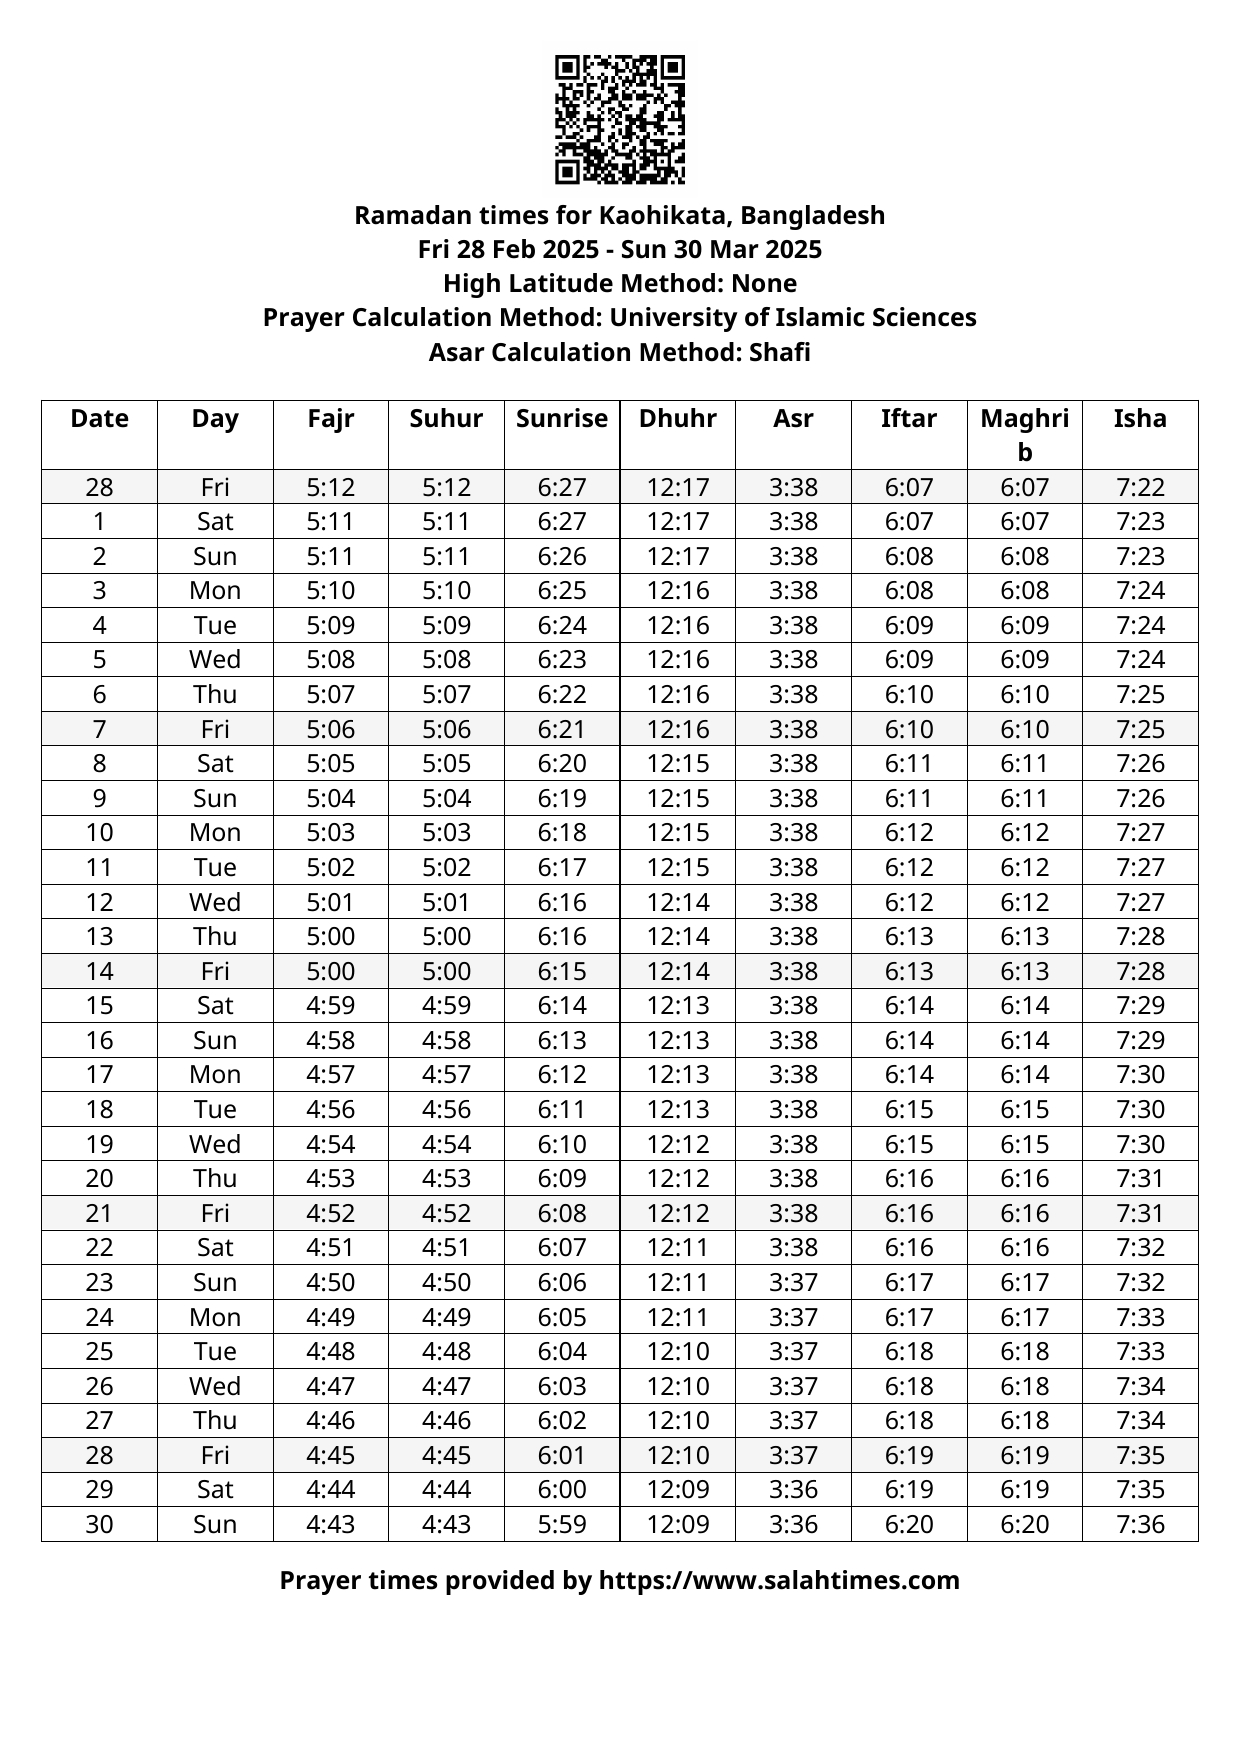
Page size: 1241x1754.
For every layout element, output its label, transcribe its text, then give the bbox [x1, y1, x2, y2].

table_cell 3:38 [736, 1058, 851, 1091]
table_cell 7:31 [1083, 1196, 1198, 1229]
text Ramadan times for Kaohikata, Bangladesh [42, 198, 1198, 232]
table_cell 21 [42, 1196, 157, 1229]
text High Latitude Method: None [42, 266, 1198, 300]
table_cell 7:28 [1083, 919, 1198, 953]
table_cell 5:10 [389, 574, 504, 607]
table_cell 13 [42, 919, 157, 953]
table_cell 7:32 [1083, 1265, 1198, 1299]
table_cell 6:25 [505, 574, 619, 607]
table_cell 6:08 [505, 1196, 619, 1229]
table_cell 6:00 [505, 1473, 619, 1506]
table_cell Sat [158, 1473, 273, 1506]
table_cell 3:38 [736, 574, 851, 607]
table_cell 6:11 [852, 746, 967, 780]
table_cell 6:26 [505, 539, 619, 572]
table_cell Tue [158, 1334, 273, 1368]
table_cell 12:15 [621, 816, 735, 849]
table_cell 6:16 [852, 1161, 967, 1195]
table_cell 4:57 [389, 1058, 504, 1091]
table_header Day [158, 401, 273, 469]
text Prayer Calculation Method: University of Islamic Sciences [42, 300, 1198, 334]
table_cell 12:17 [621, 539, 735, 572]
table_cell 6:16 [852, 1196, 967, 1229]
table_cell Sun [158, 1507, 273, 1541]
table_cell 12:15 [621, 781, 735, 814]
table_cell 5:06 [389, 712, 504, 745]
table_cell 6:14 [852, 989, 967, 1022]
table_cell 3:38 [736, 850, 851, 884]
table_cell 6:14 [968, 1058, 1082, 1091]
table_cell 6:15 [968, 1092, 1082, 1126]
table_cell 3:38 [736, 1196, 851, 1229]
table_header Date [42, 401, 157, 469]
table_cell 3:38 [736, 746, 851, 780]
table_cell 6:07 [852, 504, 967, 538]
table_cell 15 [42, 989, 157, 1022]
table_cell 12:12 [621, 1127, 735, 1160]
table_cell 6:16 [968, 1231, 1082, 1264]
table_cell 5:11 [389, 539, 504, 572]
table_cell 10 [42, 816, 157, 849]
table_cell Wed [158, 1127, 273, 1160]
table_cell 7:27 [1083, 850, 1198, 884]
table_cell 5:02 [389, 850, 504, 884]
table_cell 7:34 [1083, 1369, 1198, 1402]
table_cell 6:09 [852, 608, 967, 642]
table_cell 6:08 [968, 539, 1082, 572]
table_cell 3:38 [736, 1231, 851, 1264]
table_cell 6:19 [852, 1438, 967, 1472]
table_cell 4:58 [274, 1023, 388, 1057]
table_cell 3:37 [736, 1334, 851, 1368]
table_cell Sat [158, 1231, 273, 1264]
table_cell 6:04 [505, 1334, 619, 1368]
table_cell 5:10 [274, 574, 388, 607]
table_cell 12:13 [621, 989, 735, 1022]
table_cell 6:08 [852, 539, 967, 572]
table_cell 4:43 [274, 1507, 388, 1541]
table_cell 6:14 [852, 1023, 967, 1057]
table_cell 6:11 [968, 746, 1082, 780]
table_cell 5:08 [389, 643, 504, 676]
table_cell 23 [42, 1265, 157, 1299]
table_cell 2 [42, 539, 157, 572]
table_cell 6:06 [505, 1265, 619, 1299]
table_cell 7:25 [1083, 712, 1198, 745]
table_cell 17 [42, 1058, 157, 1091]
table_cell Fri [158, 712, 273, 745]
table_cell 4:52 [389, 1196, 504, 1229]
table_cell Mon [158, 816, 273, 849]
table_cell 7:33 [1083, 1334, 1198, 1368]
table_cell 6:16 [505, 919, 619, 953]
table_cell 7:27 [1083, 816, 1198, 849]
table_cell Thu [158, 919, 273, 953]
table_cell 6:09 [505, 1161, 619, 1195]
table_cell 3:38 [736, 816, 851, 849]
table_header Maghrib [968, 401, 1082, 469]
table_cell 12:16 [621, 643, 735, 676]
table_cell 12:12 [621, 1161, 735, 1195]
table_cell 7:30 [1083, 1127, 1198, 1160]
table_cell 7:26 [1083, 781, 1198, 814]
table_cell 6:19 [852, 1473, 967, 1506]
table_cell 5:06 [274, 712, 388, 745]
table_cell 5:12 [274, 470, 388, 503]
table_cell 6:07 [852, 470, 967, 503]
table_cell 5:02 [274, 850, 388, 884]
table_cell 28 [42, 1438, 157, 1472]
table_cell 3:38 [736, 504, 851, 538]
table_cell 4:49 [274, 1300, 388, 1333]
table_cell 6:18 [968, 1334, 1082, 1368]
table_cell 6:18 [505, 816, 619, 849]
table_cell 5:08 [274, 643, 388, 676]
table_cell 7:35 [1083, 1473, 1198, 1506]
table_cell 20 [42, 1161, 157, 1195]
table_cell 3:38 [736, 1092, 851, 1126]
table_cell 4:57 [274, 1058, 388, 1091]
table_cell 12:11 [621, 1231, 735, 1264]
table_header Suhur [389, 401, 504, 469]
table_cell 18 [42, 1092, 157, 1126]
table_cell Sat [158, 989, 273, 1022]
table_cell 5:00 [389, 919, 504, 953]
table_cell 7:29 [1083, 989, 1198, 1022]
table_cell Mon [158, 574, 273, 607]
table_cell Mon [158, 1058, 273, 1091]
table_cell Wed [158, 643, 273, 676]
table_cell 6:13 [968, 919, 1082, 953]
table_cell 6:16 [968, 1161, 1082, 1195]
table_cell Fri [158, 954, 273, 987]
table_cell 12:10 [621, 1334, 735, 1368]
table_cell 3:38 [736, 1023, 851, 1057]
text Asar Calculation Method: Shafi [42, 334, 1198, 368]
table_header Sunrise [505, 401, 619, 469]
table_cell 12:10 [621, 1369, 735, 1402]
table_cell 6:07 [968, 470, 1082, 503]
table_cell 12:16 [621, 574, 735, 607]
text Prayer times provided by https://www.salahtimes.com [42, 1563, 1198, 1597]
table_cell 6:13 [852, 954, 967, 987]
table_cell 7:25 [1083, 677, 1198, 711]
table_cell 7:32 [1083, 1231, 1198, 1264]
table_cell 7:22 [1083, 470, 1198, 503]
table_cell 7:28 [1083, 954, 1198, 987]
table_cell 25 [42, 1334, 157, 1368]
table_cell 5:00 [389, 954, 504, 987]
table_cell 7:34 [1083, 1404, 1198, 1437]
table_cell 4:51 [274, 1231, 388, 1264]
table_cell 28 [42, 470, 157, 503]
table_cell 6:12 [968, 885, 1082, 918]
table_cell 6:05 [505, 1300, 619, 1333]
table_cell 4:47 [274, 1369, 388, 1402]
table_cell 3:38 [736, 608, 851, 642]
table_cell 6:19 [505, 781, 619, 814]
table_cell 6:17 [505, 850, 619, 884]
table_cell 5:00 [274, 954, 388, 987]
table_cell 6:16 [852, 1231, 967, 1264]
table_cell 1 [42, 504, 157, 538]
table_cell Sun [158, 781, 273, 814]
table_cell 6:10 [968, 712, 1082, 745]
table_cell 29 [42, 1473, 157, 1506]
table_cell 12:16 [621, 608, 735, 642]
table_cell 12:09 [621, 1473, 735, 1506]
table_cell 7:36 [1083, 1507, 1198, 1541]
table_cell 12:14 [621, 885, 735, 918]
table_cell 12:17 [621, 470, 735, 503]
table_cell 4:45 [389, 1438, 504, 1472]
table_header Isha [1083, 401, 1198, 469]
table_cell Fri [158, 1438, 273, 1472]
table_cell 5:59 [505, 1507, 619, 1541]
table_cell 14 [42, 954, 157, 987]
table_cell 3:37 [736, 1265, 851, 1299]
table_cell 6:14 [968, 1023, 1082, 1057]
table_cell 4:59 [389, 989, 504, 1022]
table_cell 3 [42, 574, 157, 607]
table_cell 6:10 [852, 677, 967, 711]
table_cell 6:09 [968, 643, 1082, 676]
table_cell 5 [42, 643, 157, 676]
table_cell 6:13 [505, 1023, 619, 1057]
table_cell Fri [158, 470, 273, 503]
table_cell 6:18 [968, 1369, 1082, 1402]
table_cell 12:11 [621, 1265, 735, 1299]
table_cell 5:05 [389, 746, 504, 780]
table_cell 6:10 [505, 1127, 619, 1160]
table_cell 7:33 [1083, 1300, 1198, 1333]
table_cell 6:18 [852, 1334, 967, 1368]
table_cell 6:21 [505, 712, 619, 745]
table_cell Thu [158, 677, 273, 711]
table_cell 12:13 [621, 1058, 735, 1091]
table_cell 5:07 [389, 677, 504, 711]
table_cell 7:26 [1083, 746, 1198, 780]
table_cell Tue [158, 850, 273, 884]
table_cell 4:51 [389, 1231, 504, 1264]
table_cell 6:17 [852, 1300, 967, 1333]
table_cell 4:44 [274, 1473, 388, 1506]
table_cell 4:43 [389, 1507, 504, 1541]
table_cell 4:56 [389, 1092, 504, 1126]
table_cell 6:16 [968, 1196, 1082, 1229]
table_cell 5:12 [389, 470, 504, 503]
table_cell Sun [158, 1023, 273, 1057]
table_cell 5:07 [274, 677, 388, 711]
table_cell 6:12 [505, 1058, 619, 1091]
table_cell 3:37 [736, 1404, 851, 1437]
table_cell 3:37 [736, 1369, 851, 1402]
table_cell 6:08 [852, 574, 967, 607]
table_cell 12:10 [621, 1438, 735, 1472]
table_cell 6:13 [968, 954, 1082, 987]
table_cell 5:11 [274, 539, 388, 572]
table_cell 6:12 [852, 850, 967, 884]
table_cell 6:12 [852, 816, 967, 849]
table_header Asr [736, 401, 851, 469]
table_cell 6:10 [852, 712, 967, 745]
table_cell 6:13 [852, 919, 967, 953]
table_cell 3:38 [736, 989, 851, 1022]
table_cell 6:20 [852, 1507, 967, 1541]
table_cell 3:36 [736, 1507, 851, 1541]
table_cell 6:18 [968, 1404, 1082, 1437]
table_cell 4:53 [389, 1161, 504, 1195]
table_cell 7:27 [1083, 885, 1198, 918]
table_cell 3:38 [736, 1161, 851, 1195]
table_cell Fri [158, 1196, 273, 1229]
table_cell 6:09 [852, 643, 967, 676]
table_cell 3:38 [736, 470, 851, 503]
table_cell 6:03 [505, 1369, 619, 1402]
table_cell 4:46 [274, 1404, 388, 1437]
table_cell 5:11 [389, 504, 504, 538]
table_cell 6:12 [968, 850, 1082, 884]
table_cell 7:23 [1083, 539, 1198, 572]
table_cell 7:24 [1083, 574, 1198, 607]
table_cell 7:23 [1083, 504, 1198, 538]
table_cell 3:38 [736, 539, 851, 572]
table_cell 5:11 [274, 504, 388, 538]
table_cell 6:14 [852, 1058, 967, 1091]
table_cell 6:27 [505, 504, 619, 538]
table_cell 4:50 [389, 1265, 504, 1299]
table_cell 3:38 [736, 919, 851, 953]
table_cell Tue [158, 1092, 273, 1126]
table_cell 6:11 [968, 781, 1082, 814]
table_cell Thu [158, 1404, 273, 1437]
table_cell 12:10 [621, 1404, 735, 1437]
table_cell 5:04 [274, 781, 388, 814]
table_cell 6:19 [968, 1473, 1082, 1506]
table_cell Sat [158, 746, 273, 780]
table_header Fajr [274, 401, 388, 469]
table_cell Thu [158, 1161, 273, 1195]
table_cell 4:54 [389, 1127, 504, 1160]
table_cell 3:38 [736, 781, 851, 814]
table_cell 4 [42, 608, 157, 642]
table_cell 3:38 [736, 954, 851, 987]
table_cell 6:08 [968, 574, 1082, 607]
table_cell 7:35 [1083, 1438, 1198, 1472]
table_cell 6:11 [505, 1092, 619, 1126]
table_cell 7:31 [1083, 1161, 1198, 1195]
table_cell 7:24 [1083, 643, 1198, 676]
table_cell 6:15 [852, 1092, 967, 1126]
table_cell 12:14 [621, 919, 735, 953]
table_cell 6 [42, 677, 157, 711]
table_cell 5:04 [389, 781, 504, 814]
table_cell 6:10 [968, 677, 1082, 711]
table_cell Wed [158, 1369, 273, 1402]
table_cell 9 [42, 781, 157, 814]
table_cell 30 [42, 1507, 157, 1541]
table_cell 12:12 [621, 1196, 735, 1229]
table_cell 4:49 [389, 1300, 504, 1333]
table_cell 12:16 [621, 677, 735, 711]
table_cell 6:17 [852, 1265, 967, 1299]
table_cell 6:09 [968, 608, 1082, 642]
text Fri 28 Feb 2025 - Sun 30 Mar 2025 [42, 232, 1198, 266]
table_cell 3:38 [736, 643, 851, 676]
table_cell 3:38 [736, 885, 851, 918]
table_cell 26 [42, 1369, 157, 1402]
table_cell 11 [42, 850, 157, 884]
table_cell 12:13 [621, 1092, 735, 1126]
table_cell 3:38 [736, 1127, 851, 1160]
table_cell 16 [42, 1023, 157, 1057]
table_cell 4:58 [389, 1023, 504, 1057]
table_cell 6:07 [968, 504, 1082, 538]
table_cell 7:29 [1083, 1023, 1198, 1057]
table_cell 27 [42, 1404, 157, 1437]
table_cell 4:56 [274, 1092, 388, 1126]
table_cell 6:12 [968, 816, 1082, 849]
table_cell 5:05 [274, 746, 388, 780]
table_cell 6:16 [505, 885, 619, 918]
table_header Dhuhr [621, 401, 735, 469]
table_cell 5:01 [389, 885, 504, 918]
table_header Iftar [852, 401, 967, 469]
table_cell Wed [158, 885, 273, 918]
table_cell 5:09 [389, 608, 504, 642]
table_cell 4:59 [274, 989, 388, 1022]
table_cell 3:38 [736, 712, 851, 745]
table_cell 3:36 [736, 1473, 851, 1506]
table_cell 4:47 [389, 1369, 504, 1402]
table_cell 5:00 [274, 919, 388, 953]
table_cell 6:02 [505, 1404, 619, 1437]
table_cell 4:54 [274, 1127, 388, 1160]
table_cell 12:15 [621, 746, 735, 780]
table_cell Mon [158, 1300, 273, 1333]
table_cell 12:14 [621, 954, 735, 987]
table_cell 12:13 [621, 1023, 735, 1057]
table_cell 4:44 [389, 1473, 504, 1506]
table_cell 12:15 [621, 850, 735, 884]
table_cell 4:50 [274, 1265, 388, 1299]
table_cell 6:15 [505, 954, 619, 987]
table_cell 4:46 [389, 1404, 504, 1437]
table_cell 22 [42, 1231, 157, 1264]
table_cell 7:30 [1083, 1092, 1198, 1126]
table_cell 12:16 [621, 712, 735, 745]
table_cell 12:11 [621, 1300, 735, 1333]
table_cell 3:38 [736, 677, 851, 711]
table_cell 6:18 [852, 1369, 967, 1402]
table_cell 6:17 [968, 1300, 1082, 1333]
table_cell 3:37 [736, 1438, 851, 1472]
table_cell Sat [158, 504, 273, 538]
table_cell 6:22 [505, 677, 619, 711]
table_cell 7 [42, 712, 157, 745]
table_cell 7:30 [1083, 1058, 1198, 1091]
table_cell 6:11 [852, 781, 967, 814]
table_cell 5:09 [274, 608, 388, 642]
table_cell 5:03 [274, 816, 388, 849]
table_cell 4:45 [274, 1438, 388, 1472]
table_cell 7:24 [1083, 608, 1198, 642]
table_cell 6:27 [505, 470, 619, 503]
table_cell Sun [158, 1265, 273, 1299]
table_cell 24 [42, 1300, 157, 1333]
picture [542, 41, 699, 198]
table_cell 6:15 [852, 1127, 967, 1160]
table_cell 5:01 [274, 885, 388, 918]
table_cell 4:53 [274, 1161, 388, 1195]
table_cell 4:48 [274, 1334, 388, 1368]
table_cell 12 [42, 885, 157, 918]
table_cell 6:23 [505, 643, 619, 676]
table_cell 6:17 [968, 1265, 1082, 1299]
table_cell 19 [42, 1127, 157, 1160]
table_cell 6:01 [505, 1438, 619, 1472]
table_cell 6:14 [505, 989, 619, 1022]
table_cell Tue [158, 608, 273, 642]
table_cell 5:03 [389, 816, 504, 849]
table_cell 6:18 [852, 1404, 967, 1437]
table_cell 12:09 [621, 1507, 735, 1541]
table_cell 6:07 [505, 1231, 619, 1264]
table_cell 6:12 [852, 885, 967, 918]
table_cell 4:52 [274, 1196, 388, 1229]
table_cell 3:37 [736, 1300, 851, 1333]
table_cell 6:20 [505, 746, 619, 780]
table_cell 12:17 [621, 504, 735, 538]
table_cell 6:24 [505, 608, 619, 642]
table_cell 6:19 [968, 1438, 1082, 1472]
table_cell 6:15 [968, 1127, 1082, 1160]
table_cell 6:14 [968, 989, 1082, 1022]
table_cell 4:48 [389, 1334, 504, 1368]
table_cell Sun [158, 539, 273, 572]
table_cell 6:20 [968, 1507, 1082, 1541]
table_cell 8 [42, 746, 157, 780]
